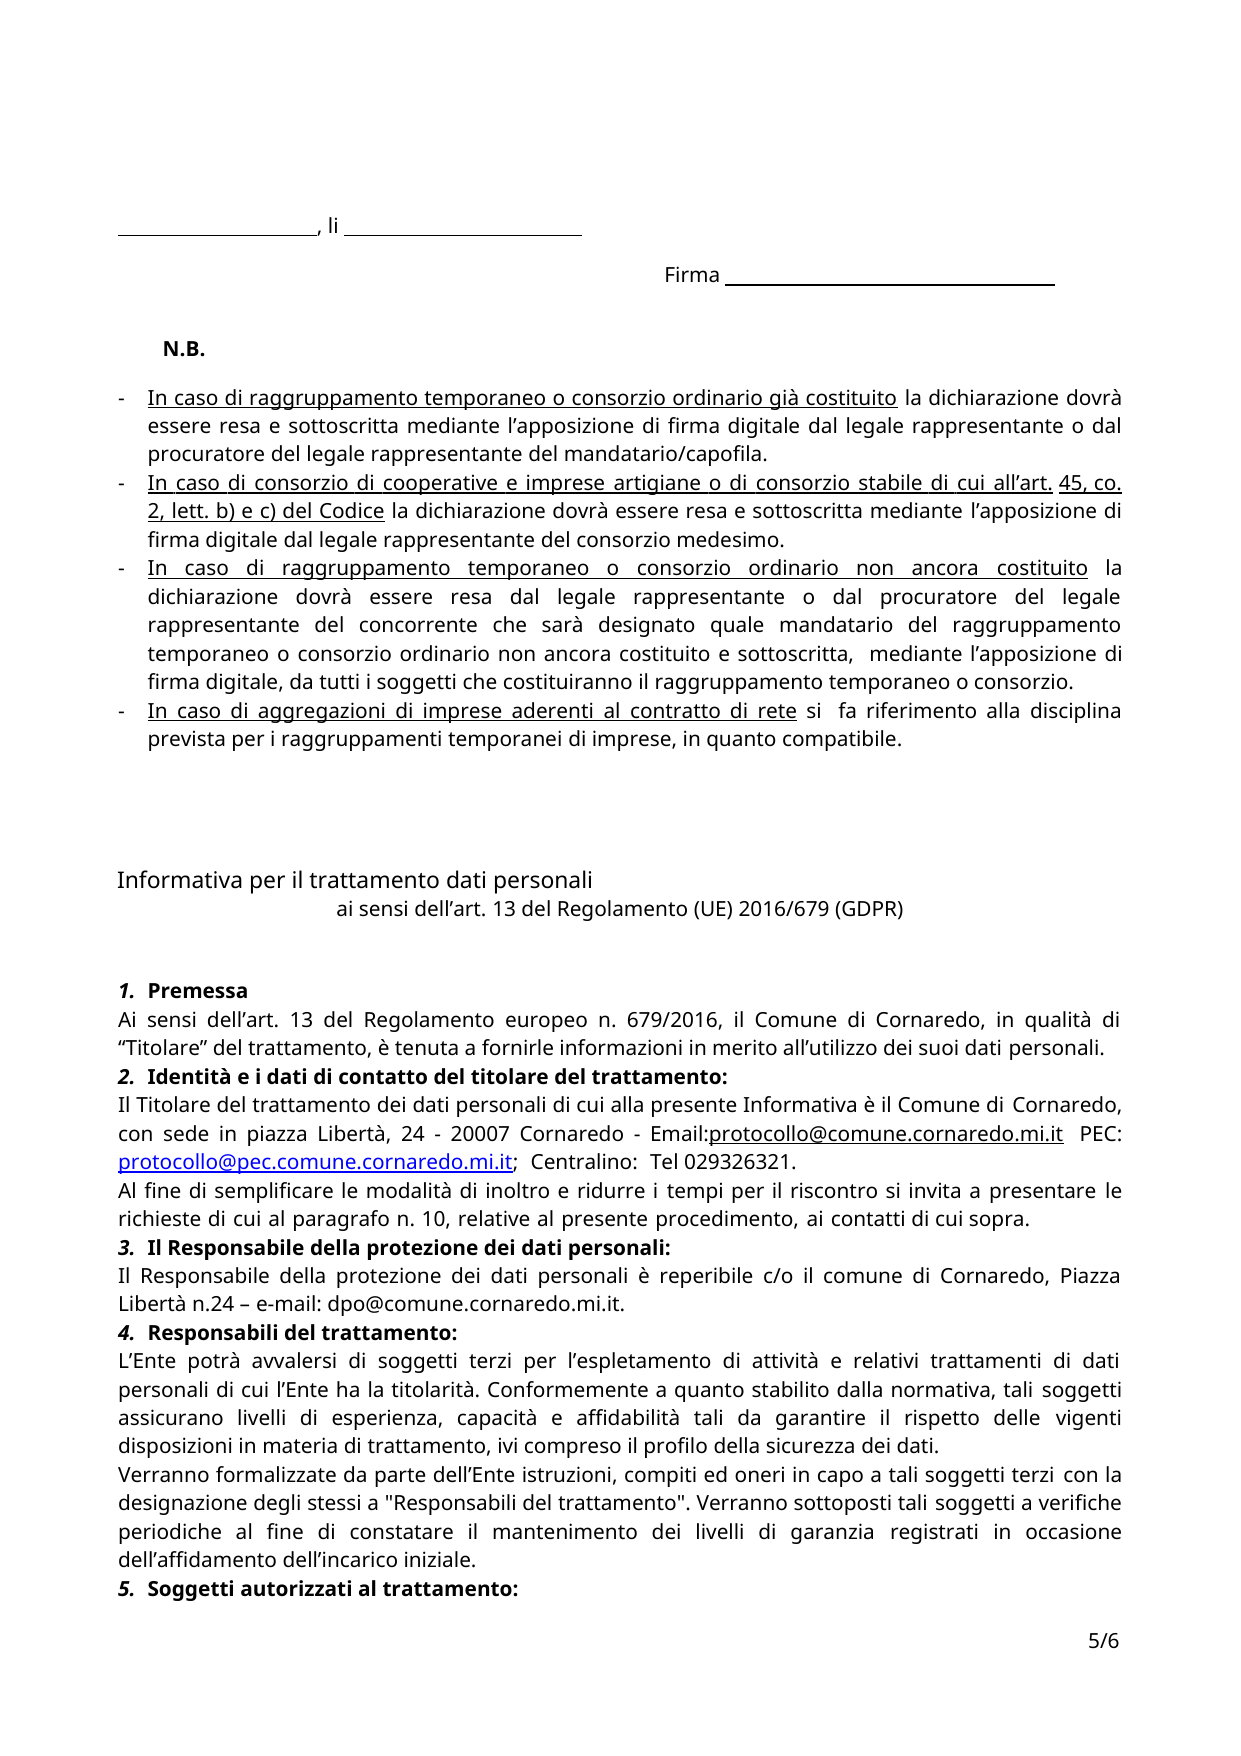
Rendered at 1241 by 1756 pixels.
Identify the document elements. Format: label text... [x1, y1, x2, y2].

subtitle Il Responsabile della protezione dei dati personali: [118, 1233, 1140, 1261]
text ai sensi dell’art. 13 del Regolamento (UE) 2016/679 (GDPR) [117, 894, 1123, 922]
text Verranno formalizzate da parte dell’Ente istruzioni, compiti ed oneri in capo a tali soggetti terzi con la designazione degli stessi a "Responsabili del trattamento". Verranno sottoposti tali soggetti a verifiche periodiche al fine di constatare il mantenimento dei livelli di garanzia registrati in occasione dell’affidamento dell’incarico iniziale. [118, 1460, 1122, 1574]
text Al fine di semplificare le modalità di inoltro e ridurre i tempi per il riscontro si invita a presentare le richieste di cui al paragrafo n. 10, relative al presente procedimento, ai contatti di cui sopra. [118, 1176, 1122, 1233]
text Firma [664, 260, 1140, 289]
text Ai sensi dell’art. 13 del Regolamento europeo n. 679/2016, il Comune di Cornaredo, in qualità di “Titolare” del trattamento, è tenuta a fornirle informazioni in merito all’utilizzo dei suoi dati personali. [118, 1005, 1122, 1062]
subtitle Responsabili del trattamento: [118, 1318, 1140, 1346]
subtitle Premessa [118, 977, 1140, 1005]
list In caso di consorzio di cooperative e imprese artigiane o di consorzio stabile di cui all’art. 45, co. 2, lett. b) e c) del Codice la dichiarazione dovrà essere resa e sottoscritta mediante l’apposizione di firma digitale dal legale rappresentante del consorzio medesimo. [118, 468, 1122, 553]
text L’Ente potrà avvalersi di soggetti terzi per l’espletamento di attività e relativi trattamenti di dati personali di cui l’Ente ha la titolarità. Conformemente a quanto stabilito dalla normativa, tali soggetti assicurano livelli di esperienza, capacità e affidabilità tali da garantire il rispetto delle vigenti disposizioni in materia di trattamento, ivi compreso il profilo della sicurezza dei dati. [118, 1346, 1122, 1460]
subtitle N.B. [162, 334, 1140, 362]
list In caso di raggruppamento temporaneo o consorzio ordinario non ancora costituito la dichiarazione dovrà essere resa dal legale rappresentante o dal procuratore del legale rappresentante del concorrente che sarà designato quale mandatario del raggruppamento temporaneo o consorzio ordinario non ancora costituito e sottoscritta, mediante l’apposizione di firma digitale, da tutti i soggetti che costituiranno il raggruppamento temporaneo o consorzio. [118, 553, 1123, 696]
list In caso di raggruppamento temporaneo o consorzio ordinario già costituito la dichiarazione dovrà essere resa e sottoscritta mediante l’apposizione di firma digitale dal legale rappresentante o dal procuratore del legale rappresentante del mandatario/capofila. [118, 383, 1122, 468]
subtitle Identità e i dati di contatto del titolare del trattamento: [118, 1062, 1140, 1090]
text Il Titolare del trattamento dei dati personali di cui alla presente Informativa è il Comune di Cornaredo, con sede in piazza Libertà, 24 - 20007 Cornaredo - Email:protocollo@comune.cornaredo.mi.it PEC: protocollo@pec.comune.cornaredo.mi.it; Centralino: Tel 029326321. [118, 1090, 1122, 1176]
subtitle Soggetti autorizzati al trattamento: [118, 1574, 1140, 1602]
list In caso di aggregazioni di imprese aderenti al contratto di rete si fa riferimento alla disciplina prevista per i raggruppamenti temporanei di imprese, in quanto compatibile. [118, 696, 1123, 753]
subtitle Informativa per il trattamento dati personali [117, 866, 1123, 894]
text , li [118, 211, 1140, 239]
text Il Responsabile della protezione dei dati personali è reperibile c/o il comune di Cornaredo, Piazza Libertà n.24 – e-mail: dpo@comune.cornaredo.mi.it. [118, 1261, 1122, 1318]
